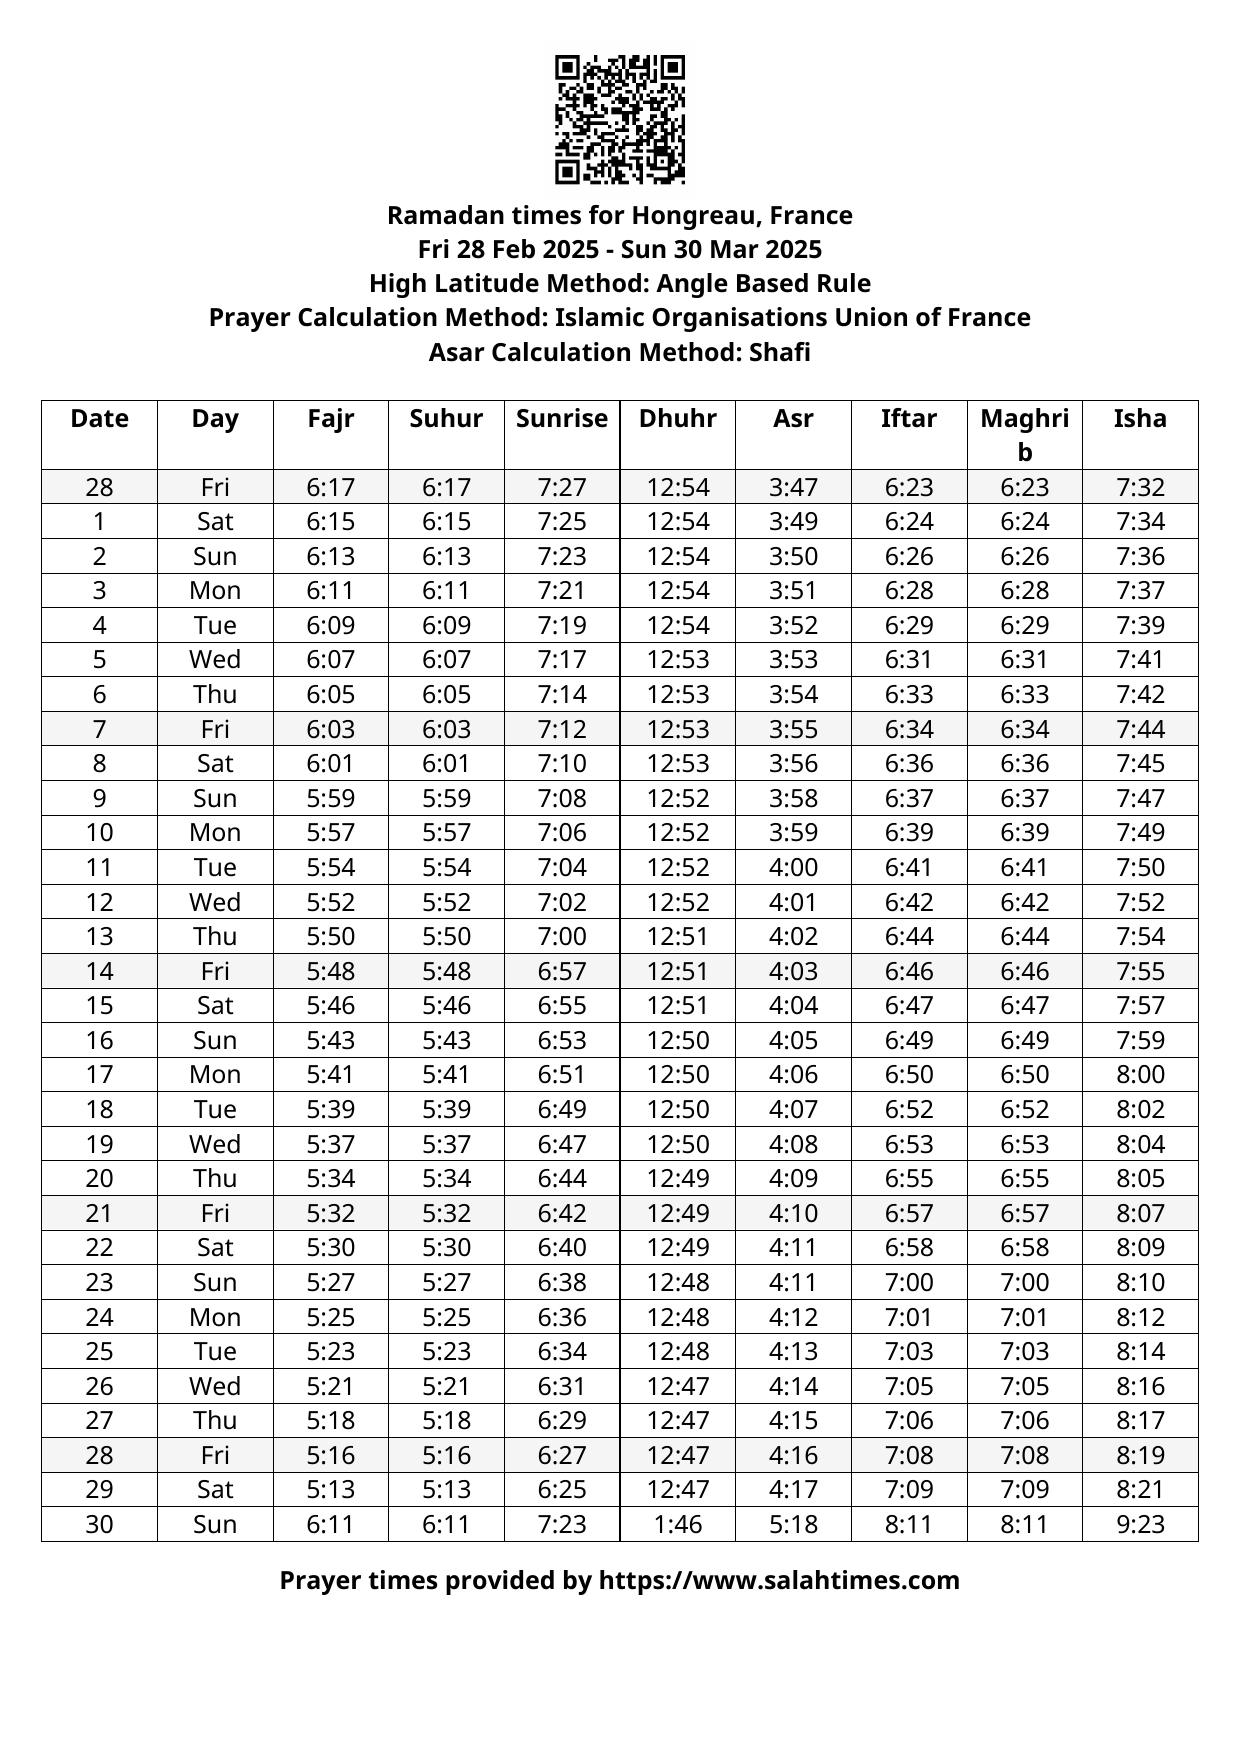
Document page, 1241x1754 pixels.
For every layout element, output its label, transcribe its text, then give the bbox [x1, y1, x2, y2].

table_cell 6:33 [852, 677, 967, 711]
table_cell 4:12 [736, 1300, 851, 1333]
table_cell 7:06 [968, 1404, 1082, 1437]
table_cell 5:59 [274, 781, 388, 814]
table_cell Sat [158, 1473, 273, 1506]
table_cell 5:13 [389, 1473, 504, 1506]
table_cell 6:41 [968, 850, 1082, 884]
table_cell 7:14 [505, 677, 619, 711]
table_cell 12:54 [621, 608, 735, 642]
table_cell 6:34 [852, 712, 967, 745]
table_cell 6:11 [389, 1507, 504, 1541]
table_cell 4:08 [736, 1127, 851, 1160]
table_cell 8:17 [1083, 1404, 1198, 1437]
table_cell 5:32 [274, 1196, 388, 1229]
table_cell 5:34 [389, 1161, 504, 1195]
table_cell 5:54 [389, 850, 504, 884]
table_cell 6:13 [389, 539, 504, 572]
table_cell 30 [42, 1507, 157, 1541]
table_cell 12:50 [621, 1092, 735, 1126]
table_cell 7:37 [1083, 574, 1198, 607]
table_cell 7:27 [505, 470, 619, 503]
table_cell 12:48 [621, 1334, 735, 1368]
table_cell Sun [158, 1265, 273, 1299]
table_cell 7:00 [505, 919, 619, 953]
table_cell 6:26 [852, 539, 967, 572]
table_cell Fri [158, 1438, 273, 1472]
table_cell 4:16 [736, 1438, 851, 1472]
table_cell Mon [158, 1058, 273, 1091]
table_cell 8:14 [1083, 1334, 1198, 1368]
table_cell 4:06 [736, 1058, 851, 1091]
table_cell 7:08 [968, 1438, 1082, 1472]
table_cell 6:37 [968, 781, 1082, 814]
table_header Date [42, 401, 157, 469]
table_cell 7:36 [1083, 539, 1198, 572]
table_cell 6:44 [968, 919, 1082, 953]
table_cell 5:25 [389, 1300, 504, 1333]
table_cell 7:06 [852, 1404, 967, 1437]
table_cell 8:12 [1083, 1300, 1198, 1333]
table_cell 4:17 [736, 1473, 851, 1506]
table_header Dhuhr [621, 401, 735, 469]
table_cell 6:28 [852, 574, 967, 607]
table_cell 6:42 [505, 1196, 619, 1229]
table_cell 6:17 [389, 470, 504, 503]
table_cell Tue [158, 1092, 273, 1126]
table_cell 12:50 [621, 1023, 735, 1057]
table_cell 5:18 [736, 1507, 851, 1541]
table_cell 6:38 [505, 1265, 619, 1299]
table_cell 5:18 [274, 1404, 388, 1437]
table_cell 6:53 [852, 1127, 967, 1160]
table_cell 6:57 [852, 1196, 967, 1229]
table_cell 7:41 [1083, 643, 1198, 676]
table_cell 24 [42, 1300, 157, 1333]
table_cell 6:33 [968, 677, 1082, 711]
table_cell 3:50 [736, 539, 851, 572]
table_cell 12:50 [621, 1058, 735, 1091]
table_cell 16 [42, 1023, 157, 1057]
table_cell 6:13 [274, 539, 388, 572]
table_cell 8:16 [1083, 1369, 1198, 1402]
table_cell 5:50 [389, 919, 504, 953]
table_cell Wed [158, 643, 273, 676]
table_cell 7:44 [1083, 712, 1198, 745]
table_header Asr [736, 401, 851, 469]
table_cell 7:45 [1083, 746, 1198, 780]
table_cell 6:46 [852, 954, 967, 987]
table_cell 6:29 [505, 1404, 619, 1437]
table_cell Sun [158, 1023, 273, 1057]
table_cell Wed [158, 885, 273, 918]
table_cell 8:09 [1083, 1231, 1198, 1264]
table_cell 5:54 [274, 850, 388, 884]
table_cell 6:05 [389, 677, 504, 711]
table_cell 8:00 [1083, 1058, 1198, 1091]
table_cell 7:09 [968, 1473, 1082, 1506]
table_cell 7:09 [852, 1473, 967, 1506]
table_cell Mon [158, 1300, 273, 1333]
table_cell 6 [42, 677, 157, 711]
table_cell 3:49 [736, 504, 851, 538]
table_cell 6:15 [274, 504, 388, 538]
table_cell 6:36 [505, 1300, 619, 1333]
table_cell 6:01 [274, 746, 388, 780]
table_cell 7:00 [852, 1265, 967, 1299]
table_cell Tue [158, 850, 273, 884]
table_cell Fri [158, 470, 273, 503]
table_cell 7:02 [505, 885, 619, 918]
text Ramadan times for Hongreau, France [42, 198, 1198, 232]
table_cell 12:52 [621, 885, 735, 918]
table_cell Thu [158, 1404, 273, 1437]
table_cell 15 [42, 989, 157, 1022]
table_cell 4:09 [736, 1161, 851, 1195]
table_cell 7:01 [968, 1300, 1082, 1333]
table_cell 7:42 [1083, 677, 1198, 711]
table_cell 6:49 [968, 1023, 1082, 1057]
table_cell 5:39 [274, 1092, 388, 1126]
table_cell 14 [42, 954, 157, 987]
table_cell 12 [42, 885, 157, 918]
table_cell 9:23 [1083, 1507, 1198, 1541]
table_cell 4:14 [736, 1369, 851, 1402]
table_cell 12:49 [621, 1161, 735, 1195]
table_cell 3:56 [736, 746, 851, 780]
table_cell 6:09 [389, 608, 504, 642]
table_cell 5:57 [389, 816, 504, 849]
table_cell 12:49 [621, 1196, 735, 1229]
table_cell 12:53 [621, 712, 735, 745]
table_cell 6:39 [852, 816, 967, 849]
table_cell 5:46 [389, 989, 504, 1022]
table_cell 6:17 [274, 470, 388, 503]
table_cell Mon [158, 574, 273, 607]
table_cell 6:01 [389, 746, 504, 780]
table_cell 6:03 [274, 712, 388, 745]
table_cell 12:54 [621, 470, 735, 503]
table_cell 7:10 [505, 746, 619, 780]
table_cell Sat [158, 989, 273, 1022]
table_cell 7:23 [505, 539, 619, 572]
table_cell 6:55 [852, 1161, 967, 1195]
table_cell 5:41 [389, 1058, 504, 1091]
table_cell 6:49 [505, 1092, 619, 1126]
table_cell 7:39 [1083, 608, 1198, 642]
table_cell 22 [42, 1231, 157, 1264]
table_cell Fri [158, 954, 273, 987]
table_cell 5:52 [274, 885, 388, 918]
table_cell 5:59 [389, 781, 504, 814]
table_cell 4:13 [736, 1334, 851, 1368]
table_cell 6:53 [968, 1127, 1082, 1160]
table_cell 6:49 [852, 1023, 967, 1057]
table_cell 7:08 [505, 781, 619, 814]
table_cell Tue [158, 1334, 273, 1368]
table_cell 6:23 [968, 470, 1082, 503]
table_cell Sun [158, 781, 273, 814]
table_cell Thu [158, 919, 273, 953]
table_cell 4:02 [736, 919, 851, 953]
table_cell 6:27 [505, 1438, 619, 1472]
table_cell 17 [42, 1058, 157, 1091]
table_cell 25 [42, 1334, 157, 1368]
table_cell 6:42 [968, 885, 1082, 918]
table_cell 7:05 [852, 1369, 967, 1402]
table_cell 6:31 [968, 643, 1082, 676]
table_cell 6:53 [505, 1023, 619, 1057]
table_cell 7:05 [968, 1369, 1082, 1402]
table_cell 7:06 [505, 816, 619, 849]
text Asar Calculation Method: Shafi [42, 334, 1198, 368]
table_cell 5:13 [274, 1473, 388, 1506]
table_cell 4:10 [736, 1196, 851, 1229]
table_cell 3:55 [736, 712, 851, 745]
table_cell 8:05 [1083, 1161, 1198, 1195]
table_cell 3:59 [736, 816, 851, 849]
table_cell 20 [42, 1161, 157, 1195]
text High Latitude Method: Angle Based Rule [42, 266, 1198, 300]
table_cell 23 [42, 1265, 157, 1299]
table_cell 5:32 [389, 1196, 504, 1229]
table_cell 6:26 [968, 539, 1082, 572]
table_cell 7:32 [1083, 470, 1198, 503]
table_cell 6:55 [968, 1161, 1082, 1195]
table_cell 4 [42, 608, 157, 642]
table_cell 6:41 [852, 850, 967, 884]
table_cell 6:15 [389, 504, 504, 538]
table_cell 5 [42, 643, 157, 676]
text Prayer times provided by https://www.salahtimes.com [42, 1563, 1198, 1597]
table_cell 5:43 [274, 1023, 388, 1057]
table_cell 6:03 [389, 712, 504, 745]
table_header Isha [1083, 401, 1198, 469]
table_cell 5:30 [274, 1231, 388, 1264]
table_cell 6:57 [968, 1196, 1082, 1229]
table_cell 5:18 [389, 1404, 504, 1437]
table_cell 5:39 [389, 1092, 504, 1126]
table_cell 5:16 [389, 1438, 504, 1472]
table_cell 7:03 [852, 1334, 967, 1368]
table_cell 12:51 [621, 954, 735, 987]
table_cell Fri [158, 712, 273, 745]
table_cell 6:58 [852, 1231, 967, 1264]
table_cell 6:31 [505, 1369, 619, 1402]
table_cell 7:25 [505, 504, 619, 538]
table_cell Wed [158, 1127, 273, 1160]
table_header Maghrib [968, 401, 1082, 469]
table_cell Thu [158, 1161, 273, 1195]
table_cell Tue [158, 608, 273, 642]
table_cell 11 [42, 850, 157, 884]
table_cell 3:51 [736, 574, 851, 607]
table_cell 6:47 [968, 989, 1082, 1022]
table_header Fajr [274, 401, 388, 469]
table_cell 12:53 [621, 643, 735, 676]
table_cell 6:50 [852, 1058, 967, 1091]
table_cell 7:59 [1083, 1023, 1198, 1057]
table_cell 4:00 [736, 850, 851, 884]
table_cell 12:52 [621, 781, 735, 814]
table_cell 5:50 [274, 919, 388, 953]
table_cell 6:52 [968, 1092, 1082, 1126]
table_cell Sun [158, 1507, 273, 1541]
table_cell 19 [42, 1127, 157, 1160]
table_cell 6:24 [968, 504, 1082, 538]
table_cell 12:48 [621, 1300, 735, 1333]
table_cell 12:53 [621, 677, 735, 711]
table_cell 6:34 [505, 1334, 619, 1368]
table_cell 6:47 [505, 1127, 619, 1160]
table_cell 7:55 [1083, 954, 1198, 987]
table_cell 5:48 [274, 954, 388, 987]
table_cell 4:05 [736, 1023, 851, 1057]
table_cell 1 [42, 504, 157, 538]
table_cell 28 [42, 470, 157, 503]
table_cell 7:03 [968, 1334, 1082, 1368]
table_cell 12:51 [621, 919, 735, 953]
table_cell Fri [158, 1196, 273, 1229]
table_cell 7:04 [505, 850, 619, 884]
table_cell 6:07 [389, 643, 504, 676]
table_cell 5:46 [274, 989, 388, 1022]
table_cell 21 [42, 1196, 157, 1229]
table_header Iftar [852, 401, 967, 469]
table_cell 5:23 [274, 1334, 388, 1368]
table_cell 4:15 [736, 1404, 851, 1437]
table_cell 7:00 [968, 1265, 1082, 1299]
table_cell 28 [42, 1438, 157, 1472]
table_cell 4:07 [736, 1092, 851, 1126]
table_header Day [158, 401, 273, 469]
table_cell 6:36 [968, 746, 1082, 780]
table_cell 5:52 [389, 885, 504, 918]
table_cell 7:34 [1083, 504, 1198, 538]
table_cell 6:44 [852, 919, 967, 953]
table_cell 6:09 [274, 608, 388, 642]
table_cell 12:50 [621, 1127, 735, 1160]
table_cell Mon [158, 816, 273, 849]
table_cell 6:29 [852, 608, 967, 642]
table_cell 4:11 [736, 1231, 851, 1264]
table_cell 12:54 [621, 574, 735, 607]
table_cell 3:54 [736, 677, 851, 711]
table_cell 8:04 [1083, 1127, 1198, 1160]
table_cell 5:37 [389, 1127, 504, 1160]
table_cell 7:12 [505, 712, 619, 745]
table_cell 7:57 [1083, 989, 1198, 1022]
table_cell 12:47 [621, 1438, 735, 1472]
table_cell 12:51 [621, 989, 735, 1022]
table_cell 4:03 [736, 954, 851, 987]
table_cell 6:44 [505, 1161, 619, 1195]
table_cell 5:34 [274, 1161, 388, 1195]
table_header Sunrise [505, 401, 619, 469]
table_cell 1:46 [621, 1507, 735, 1541]
table_cell 7:19 [505, 608, 619, 642]
table_cell 13 [42, 919, 157, 953]
table_cell 12:47 [621, 1369, 735, 1402]
table_cell 3:52 [736, 608, 851, 642]
table_cell 5:21 [274, 1369, 388, 1402]
table_cell 8:21 [1083, 1473, 1198, 1506]
table_cell 7:08 [852, 1438, 967, 1472]
table_cell 29 [42, 1473, 157, 1506]
table_cell 8:19 [1083, 1438, 1198, 1472]
table_cell 6:51 [505, 1058, 619, 1091]
table_cell 3 [42, 574, 157, 607]
table_cell 6:52 [852, 1092, 967, 1126]
table_cell 7:01 [852, 1300, 967, 1333]
table_cell 12:47 [621, 1473, 735, 1506]
text Prayer Calculation Method: Islamic Organisations Union of France [42, 300, 1198, 334]
table_cell 7:21 [505, 574, 619, 607]
table_cell 12:54 [621, 539, 735, 572]
table_cell 7:23 [505, 1507, 619, 1541]
table_cell 5:21 [389, 1369, 504, 1402]
table_cell 12:48 [621, 1265, 735, 1299]
table_cell 6:11 [274, 1507, 388, 1541]
table_cell 5:41 [274, 1058, 388, 1091]
table_cell 6:25 [505, 1473, 619, 1506]
table_cell 6:58 [968, 1231, 1082, 1264]
table_cell 7:52 [1083, 885, 1198, 918]
table_cell 6:55 [505, 989, 619, 1022]
table_cell 6:50 [968, 1058, 1082, 1091]
table_cell 8 [42, 746, 157, 780]
table_cell 6:39 [968, 816, 1082, 849]
table_cell 6:29 [968, 608, 1082, 642]
table_cell 6:23 [852, 470, 967, 503]
table_cell 6:36 [852, 746, 967, 780]
text Fri 28 Feb 2025 - Sun 30 Mar 2025 [42, 232, 1198, 266]
table_cell Sat [158, 746, 273, 780]
table_cell 7 [42, 712, 157, 745]
table_cell 5:27 [274, 1265, 388, 1299]
table_cell Sun [158, 539, 273, 572]
table_cell 5:48 [389, 954, 504, 987]
table_cell 8:11 [968, 1507, 1082, 1541]
table_cell 6:07 [274, 643, 388, 676]
table_cell 12:47 [621, 1404, 735, 1437]
table_cell 5:30 [389, 1231, 504, 1264]
table_cell 8:10 [1083, 1265, 1198, 1299]
table_cell 6:42 [852, 885, 967, 918]
table_cell 5:16 [274, 1438, 388, 1472]
table_cell Thu [158, 677, 273, 711]
table_cell 8:11 [852, 1507, 967, 1541]
table_cell 7:47 [1083, 781, 1198, 814]
table_cell 12:52 [621, 850, 735, 884]
table_cell 26 [42, 1369, 157, 1402]
table_header Suhur [389, 401, 504, 469]
table_cell 6:11 [274, 574, 388, 607]
table_cell 6:31 [852, 643, 967, 676]
table_cell 6:05 [274, 677, 388, 711]
table_cell 12:54 [621, 504, 735, 538]
picture [542, 41, 699, 198]
table_cell 6:40 [505, 1231, 619, 1264]
table_cell 6:47 [852, 989, 967, 1022]
table_cell 9 [42, 781, 157, 814]
table_cell 12:49 [621, 1231, 735, 1264]
table_cell 5:23 [389, 1334, 504, 1368]
table_cell 5:27 [389, 1265, 504, 1299]
table_cell 3:58 [736, 781, 851, 814]
table_cell 6:46 [968, 954, 1082, 987]
table_cell Sat [158, 1231, 273, 1264]
table_cell 3:53 [736, 643, 851, 676]
table_cell 18 [42, 1092, 157, 1126]
table_cell 7:54 [1083, 919, 1198, 953]
table_cell 6:24 [852, 504, 967, 538]
table_cell 12:53 [621, 746, 735, 780]
table_cell 7:50 [1083, 850, 1198, 884]
table_cell 27 [42, 1404, 157, 1437]
table_cell 6:34 [968, 712, 1082, 745]
table_cell 4:01 [736, 885, 851, 918]
table_cell 8:02 [1083, 1092, 1198, 1126]
table_cell 8:07 [1083, 1196, 1198, 1229]
table_cell 6:11 [389, 574, 504, 607]
table_cell 5:37 [274, 1127, 388, 1160]
table_cell 7:49 [1083, 816, 1198, 849]
table_cell 5:57 [274, 816, 388, 849]
table_cell Wed [158, 1369, 273, 1402]
table_cell Sat [158, 504, 273, 538]
table_cell 10 [42, 816, 157, 849]
table_cell 7:17 [505, 643, 619, 676]
table_cell 12:52 [621, 816, 735, 849]
table_cell 4:04 [736, 989, 851, 1022]
table_cell 6:28 [968, 574, 1082, 607]
table_cell 4:11 [736, 1265, 851, 1299]
table_cell 3:47 [736, 470, 851, 503]
table_cell 6:37 [852, 781, 967, 814]
table_cell 2 [42, 539, 157, 572]
table_cell 5:25 [274, 1300, 388, 1333]
table_cell 5:43 [389, 1023, 504, 1057]
table_cell 6:57 [505, 954, 619, 987]
